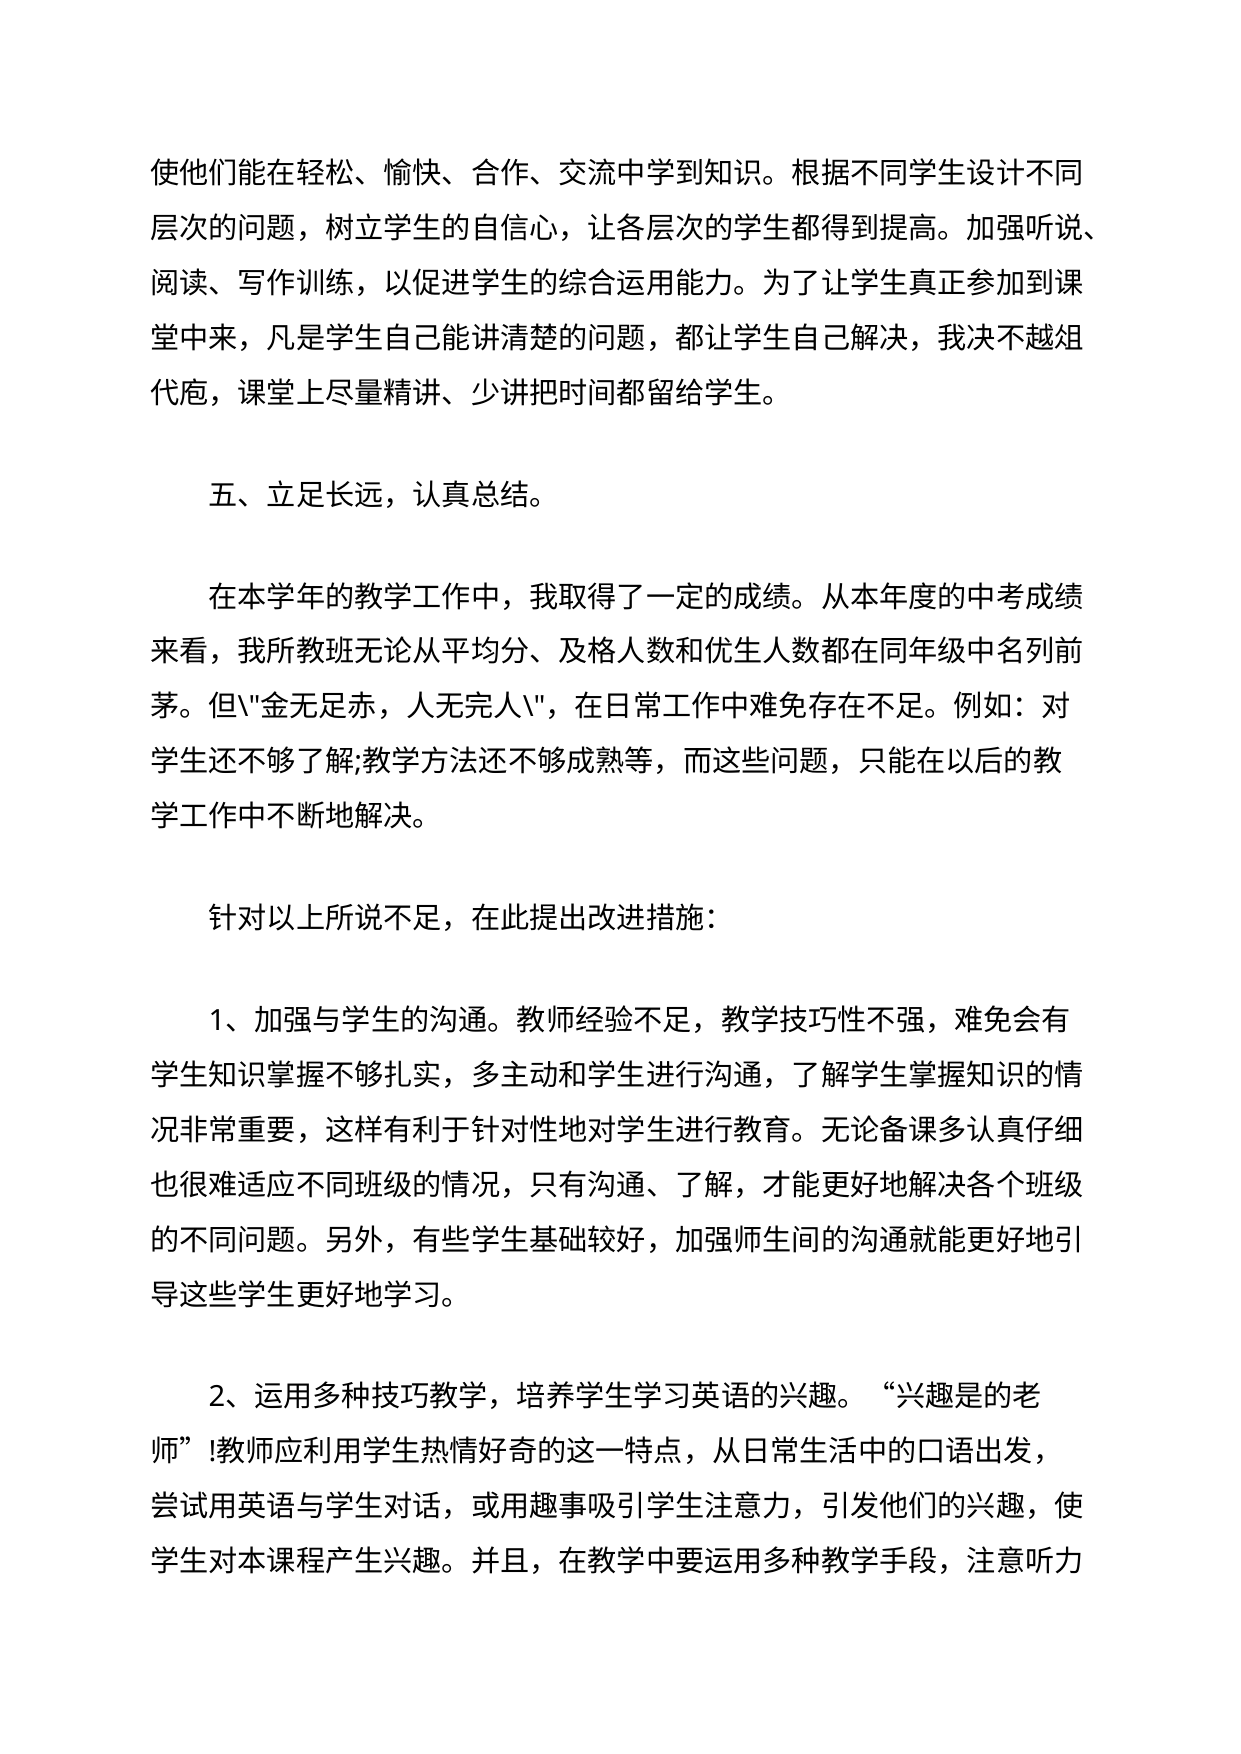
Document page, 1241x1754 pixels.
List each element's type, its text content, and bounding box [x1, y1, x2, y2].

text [150, 150, 1090, 412]
text 五、立足长远，认真总结。 [150, 471, 1090, 514]
text 针对以上所说不足，在此提出改进措施： [150, 895, 1090, 937]
text 在本学年的教学工作中，我取得了一定的成绩。从本年度的中考成绩来看，我所教班无论从平均分、及格人数和优生人数都在同年级中名列前茅。但\"金无足赤，人无完人\"，在日常工作中难免存在不足。例如：对学生还不够了解;教学方法还不够成熟等，而这些问题，只能在以后的教学工作中不断地解决。 [150, 573, 1090, 835]
text 1、加强与学生的沟通。教师经验不足，教学技巧性不强，难免会有学生知识掌握不够扎实，多主动和学生进行沟通，了解学生掌握知识的情况非常重要，这样有利于针对性地对学生进行教育。无论备课多认真仔细也很难适应不同班级的情况，只有沟通、了解，才能更好地解决各个班级的不同问题。另外，有些学生基础较好，加强师生间的沟通就能更好地引导这些学生更好地学习。 [150, 996, 1090, 1313]
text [150, 1373, 1090, 1580]
